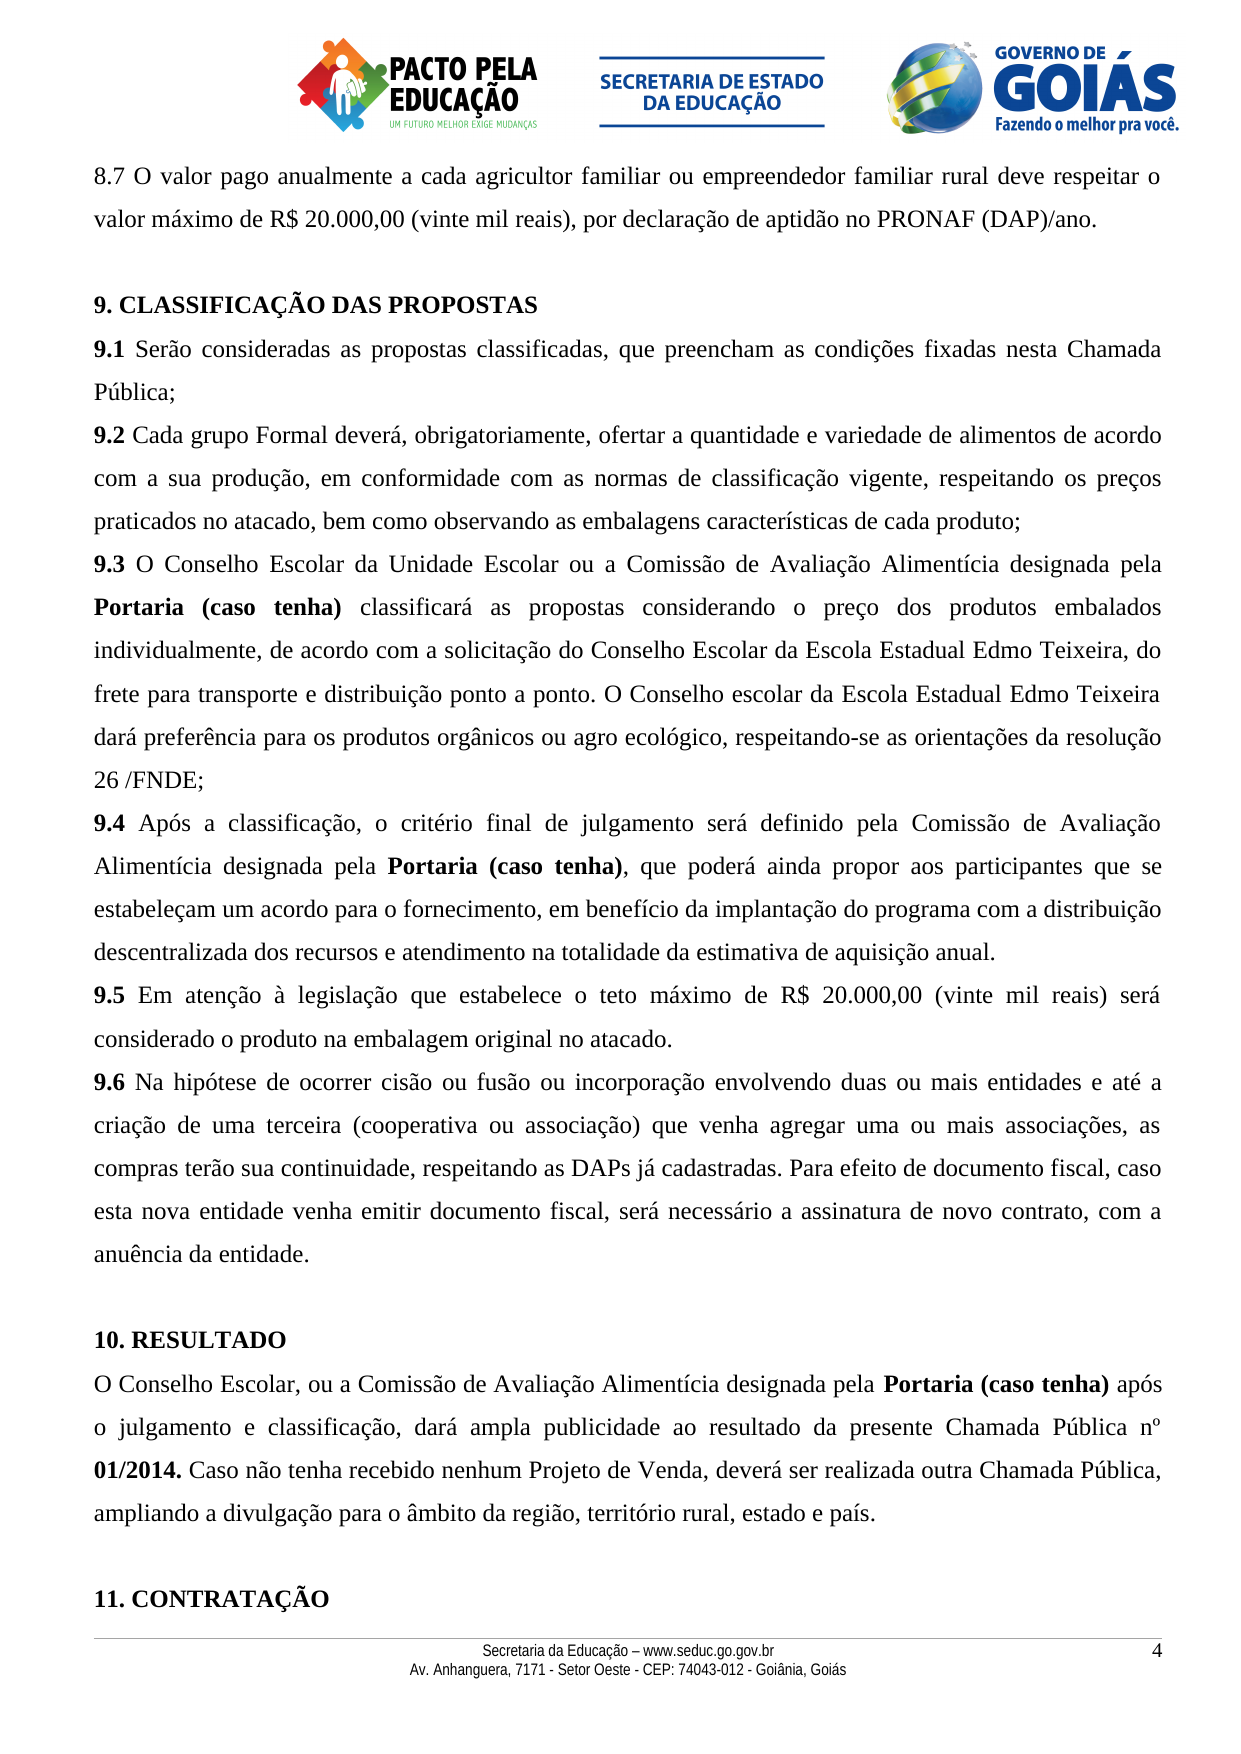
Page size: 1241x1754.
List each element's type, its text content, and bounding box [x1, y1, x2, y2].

text 9.1 Serão consideradas as propostas classificadas, que preencham as condições fixadas nesta Chamada Pública; [94, 334, 1162, 406]
text O Conselho Escolar, ou a Comissão de Avaliação Alimentícia designada pela Portaria (caso tenha) após o julgamento e classificação, dará ampla publicidade ao resultado da presente Chamada Pública nº 01/2014. Caso não tenha recebido nenhum Projeto de Venda, deverá ser realizada outra Chamada Pública, ampliando a divulgação para o âmbito da região, território rural, estado e país. [94, 1369, 1162, 1527]
text 9.6 Na hipótese de ocorrer cisão ou fusão ou incorporação envolvendo duas ou mais entidades e até a criação de uma terceira (cooperativa ou associação) que venha agregar uma ou mais associações, as compras terão sua continuidade, respeitando as DAPs já cadastradas. Para efeito de documento fiscal, caso esta nova entidade venha emitir documento fiscal, será necessário a assinatura de novo contrato, com a anuência da entidade. [94, 1067, 1162, 1268]
text 9.2 Cada grupo Formal deverá, obrigatoriamente, ofertar a quantidade e variedade de alimentos de acordo com a sua produção, em conformidade com as normas de classificação vigente, respeitando os preços praticados no atacado, bem como observando as embalagens características de cada produto; [94, 420, 1162, 535]
text 9.4 Após a classificação, o critério final de julgamento será definido pela Comissão de Avaliação Alimentícia designada pela Portaria (caso tenha), que poderá ainda propor aos participantes que se estabeleçam um acordo para o fornecimento, em benefício da implantação do programa com a distribuição descentralizada dos recursos e atendimento na totalidade da estimativa de aquisição anual. [94, 808, 1162, 966]
text 8.7 O valor pago anualmente a cada agricultor familiar ou empreendedor familiar rural deve respeitar o valor máximo de R$ 20.000,00 (vinte mil reais), por declaração de aptidão no PRONAF (DAP)/ano. [94, 161, 1162, 233]
text 9. CLASSIFICAÇÃO DAS PROPOSTAS [94, 291, 1162, 319]
picture [288, 33, 1186, 143]
text 11. CONTRATAÇÃO [94, 1584, 1162, 1613]
text 9.5 Em atenção à legislação que estabelece o teto máximo de R$ 20.000,00 (vinte mil reais) será considerado o produto na embalagem original no atacado. [94, 981, 1162, 1052]
text 9.3 O Conselho Escolar da Unidade Escolar ou a Comissão de Avaliação Alimentícia designada pela Portaria (caso tenha) classificará as propostas considerando o preço dos produtos embalados individualmente, de acordo com a solicitação do Conselho Escolar da Escola Estadual Edmo Teixeira, do frete para transporte e distribuição ponto a ponto. O Conselho escolar da Escola Estadual Edmo Teixeira dará preferência para os produtos orgânicos ou agro ecológico, respeitando-se as orientações da resolução 26 /FNDE; [94, 549, 1162, 794]
text 10. RESULTADO [94, 1326, 1162, 1354]
